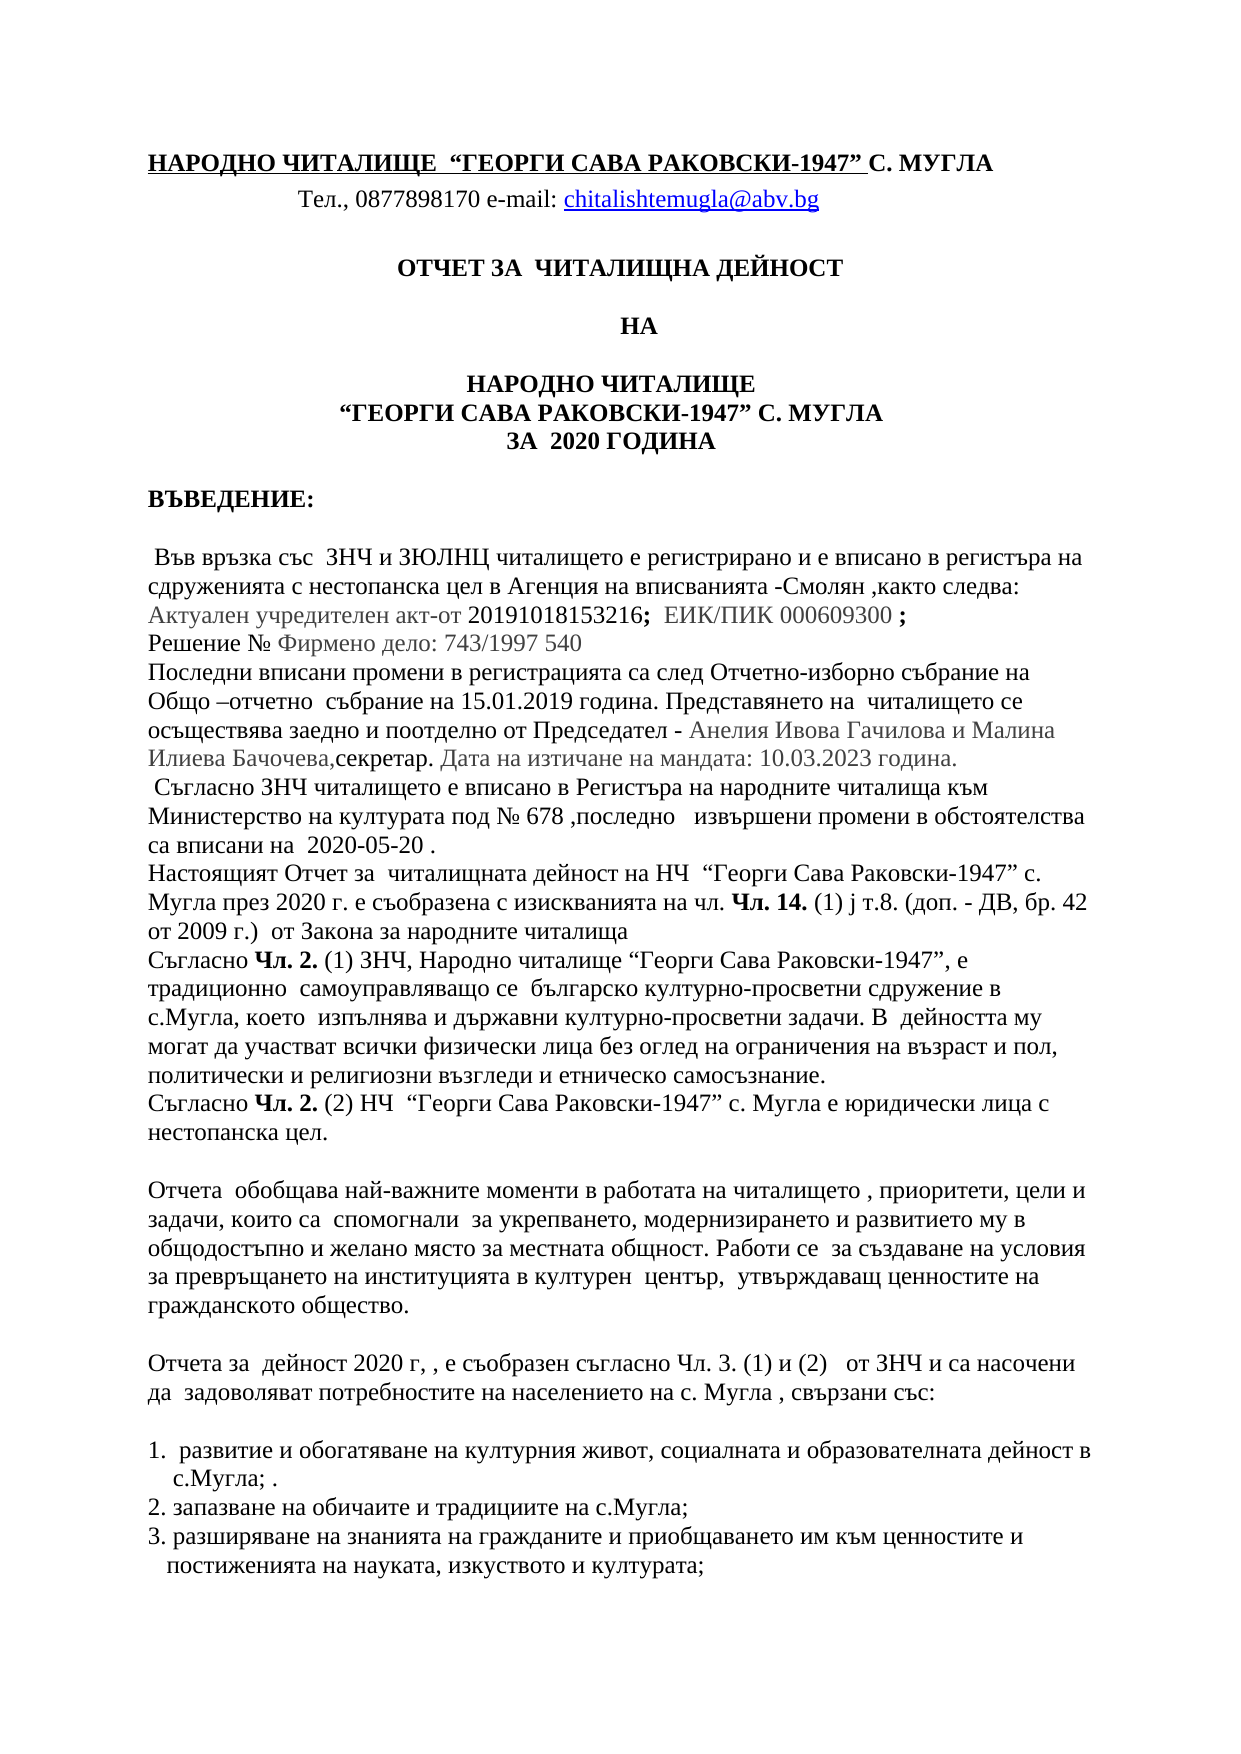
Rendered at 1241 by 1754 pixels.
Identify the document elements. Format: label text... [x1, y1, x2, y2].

text 1. развитие и обогатяване на културния живот, социалната и образователната дейност в [148, 1435, 1093, 1463]
text НА [148, 311, 1130, 340]
text ОТЧЕТ ЗА ЧИТАЛИЩНА ДЕЙНОСТ [148, 253, 1093, 282]
text Съгласно Чл. 2. (2) НЧ “Георги Сава Раковски-1947” с. Муглa е юридически лица с нестопанска цел. [148, 1088, 1093, 1146]
text 2. запазване на обичаите и традициите на с.Мугла; [148, 1492, 1093, 1521]
text постиженията на науката, изкуството и културата; [148, 1550, 1093, 1578]
text Настоящият Отчет за читалищната дейност на НЧ “Георги Сава Раковски-1947” с. Муглa през 2020 г. е съобразена с изискванията на чл. Чл. 14. (1) j т.8. (доп. - ДВ, бр. 42 от .) от Закона за народните читалища [148, 858, 1093, 945]
text Отчета обобщава най-важните моменти в работата на читалището , приоритети, цели и задачи, които са спомогнали за укрепването, модернизирането и развитието му в общодостъпно и желано място за местната общност. Работи се за създаване на условия за превръщането на институцията в културен център, утвърждаващ ценностите на гражданското общество. [148, 1175, 1093, 1319]
text Решение № Фирмено дело: 743/1997 540 [148, 628, 1093, 657]
text Съгласно ЗНЧ читалището е вписано в Регистъра на народните читалища към Министерство на културата под № 678 ,последно извършени промени в обстоятелства са вписани на 2020-05-20 . [148, 772, 1093, 858]
text Отчета за дейност 2020 г, , е съобразен съгласно Чл. 3. (1) и (2) от ЗНЧ и са насочени да задоволяват потребностите на населението на с. Мугла , свързани със: [148, 1348, 1093, 1406]
text ВЪВЕДЕНИЕ: [148, 484, 1093, 513]
text Актуален учредителен акт-от 20191018153216; ЕИК/ПИК 000609300 ; [148, 600, 1093, 628]
text НАРОДНО ЧИТАЛИЩЕ [148, 369, 1074, 398]
text 3. разширяване на знанията на гражданите и приобщаването им към ценностите и [148, 1521, 1093, 1550]
text с.Мугла; . [148, 1463, 1093, 1492]
text ЗА 2020 ГОДИНА [148, 426, 1074, 455]
text НАРОДНО ЧИТАЛИЩЕ “ГЕОРГИ САВА РАКОВСКИ- С. МУГЛA [148, 148, 1130, 176]
text Съгласно Чл. 2. (1) ЗНЧ, Народно читалище “Георги Сава Раковски-1947”, е традиционно самоуправляващо се българско културно-просветни сдружение в с.Мугла, което изпълнява и държавни културно-просветни задачи. В дейността му могат да участват всички физически лица без оглед на ограничения на възраст и пол, политически и религиозни възгледи и етническо самосъзнание. [148, 945, 1093, 1088]
text “ГЕОРГИ САВА РАКОВСКИ- С. МУГЛA [148, 398, 1074, 426]
text Последни вписани промени в регистрацията са след Отчетно-изборно събрание на Общо –отчетно събрание на 15.01.2019 година. Представянето на читалището се осъществява заедно и поотделно от Председател - Анелия Ивова Гачилова и Малина Илиева Бачочева,секретар. Дата на изтичане на мандата: 10.03.2023 година. [148, 657, 1093, 772]
text Във връзка със ЗНЧ и ЗЮЛНЦ читалището е регистрирано и е вписано в регистъра на сдруженията с нестопанска цел в Агенция на вписванията -Смолян ,както следва: [148, 542, 1093, 600]
text Тел., 0877898170 e-mail: chitalishtemugla@abv.bg [148, 176, 1093, 215]
